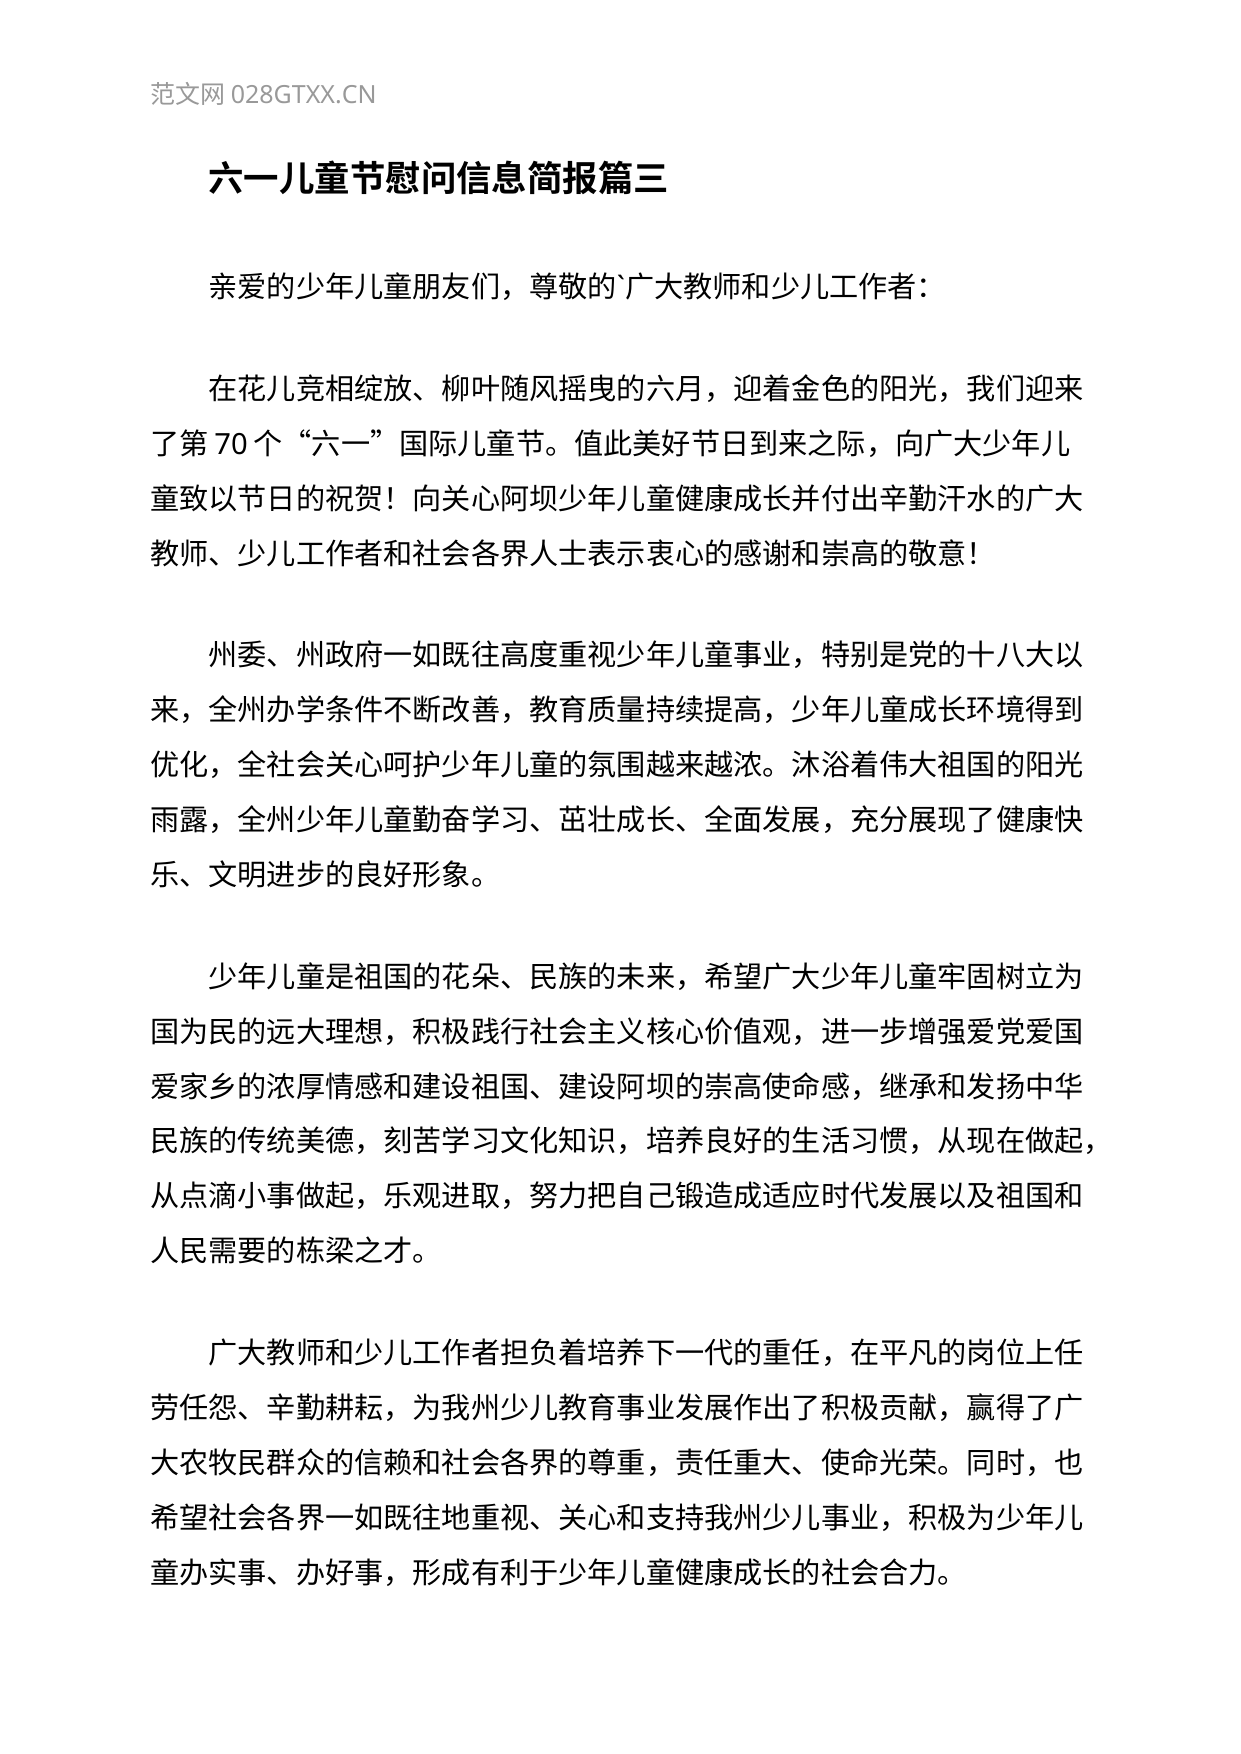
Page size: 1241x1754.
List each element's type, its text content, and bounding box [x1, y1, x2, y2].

text 六一儿童节慰问信息简报篇三 [150, 150, 1090, 201]
text 在花儿竞相绽放、柳叶随风摇曳的六月，迎着金色的阳光，我们迎来了第70个“六一”国际儿童节。值此美好节日到来之际，向广大少年儿童致以节日的祝贺！向关心阿坝少年儿童健康成长并付出辛勤汗水的广大教师、少儿工作者和社会各界人士表示衷心的感谢和崇高的敬意！ [150, 365, 1090, 572]
text 州委、州政府一如既往高度重视少年儿童事业，特别是党的十八大以来，全州办学条件不断改善，教育质量持续提高，少年儿童成长环境得到优化，全社会关心呵护少年儿童的氛围越来越浓。沐浴着伟大祖国的阳光雨露，全州少年儿童勤奋学习、茁壮成长、全面发展，充分展现了健康快乐、文明进步的良好形象。 [150, 632, 1090, 894]
text 广大教师和少儿工作者担负着培养下一代的重任，在平凡的岗位上任劳任怨、辛勤耕耘，为我州少儿教育事业发展作出了积极贡献，赢得了广大农牧民群众的信赖和社会各界的尊重，责任重大、使命光荣。同时，也希望社会各界一如既往地重视、关心和支持我州少儿事业，积极为少年儿童办实事、办好事，形成有利于少年儿童健康成长的社会合力。 [150, 1329, 1090, 1591]
text 少年儿童是祖国的花朵、民族的未来，希望广大少年儿童牢固树立为国为民的远大理想，积极践行社会主义核心价值观，进一步增强爱党爱国爱家乡的浓厚情感和建设祖国、建设阿坝的崇高使命感，继承和发扬中华民族的传统美德，刻苦学习文化知识，培养良好的生活习惯，从现在做起，从点滴小事做起，乐观进取，努力把自己锻造成适应时代发展以及祖国和人民需要的栋梁之才。 [150, 953, 1090, 1270]
text 亲爱的少年儿童朋友们，尊敬的`广大教师和少儿工作者： [150, 263, 1090, 306]
